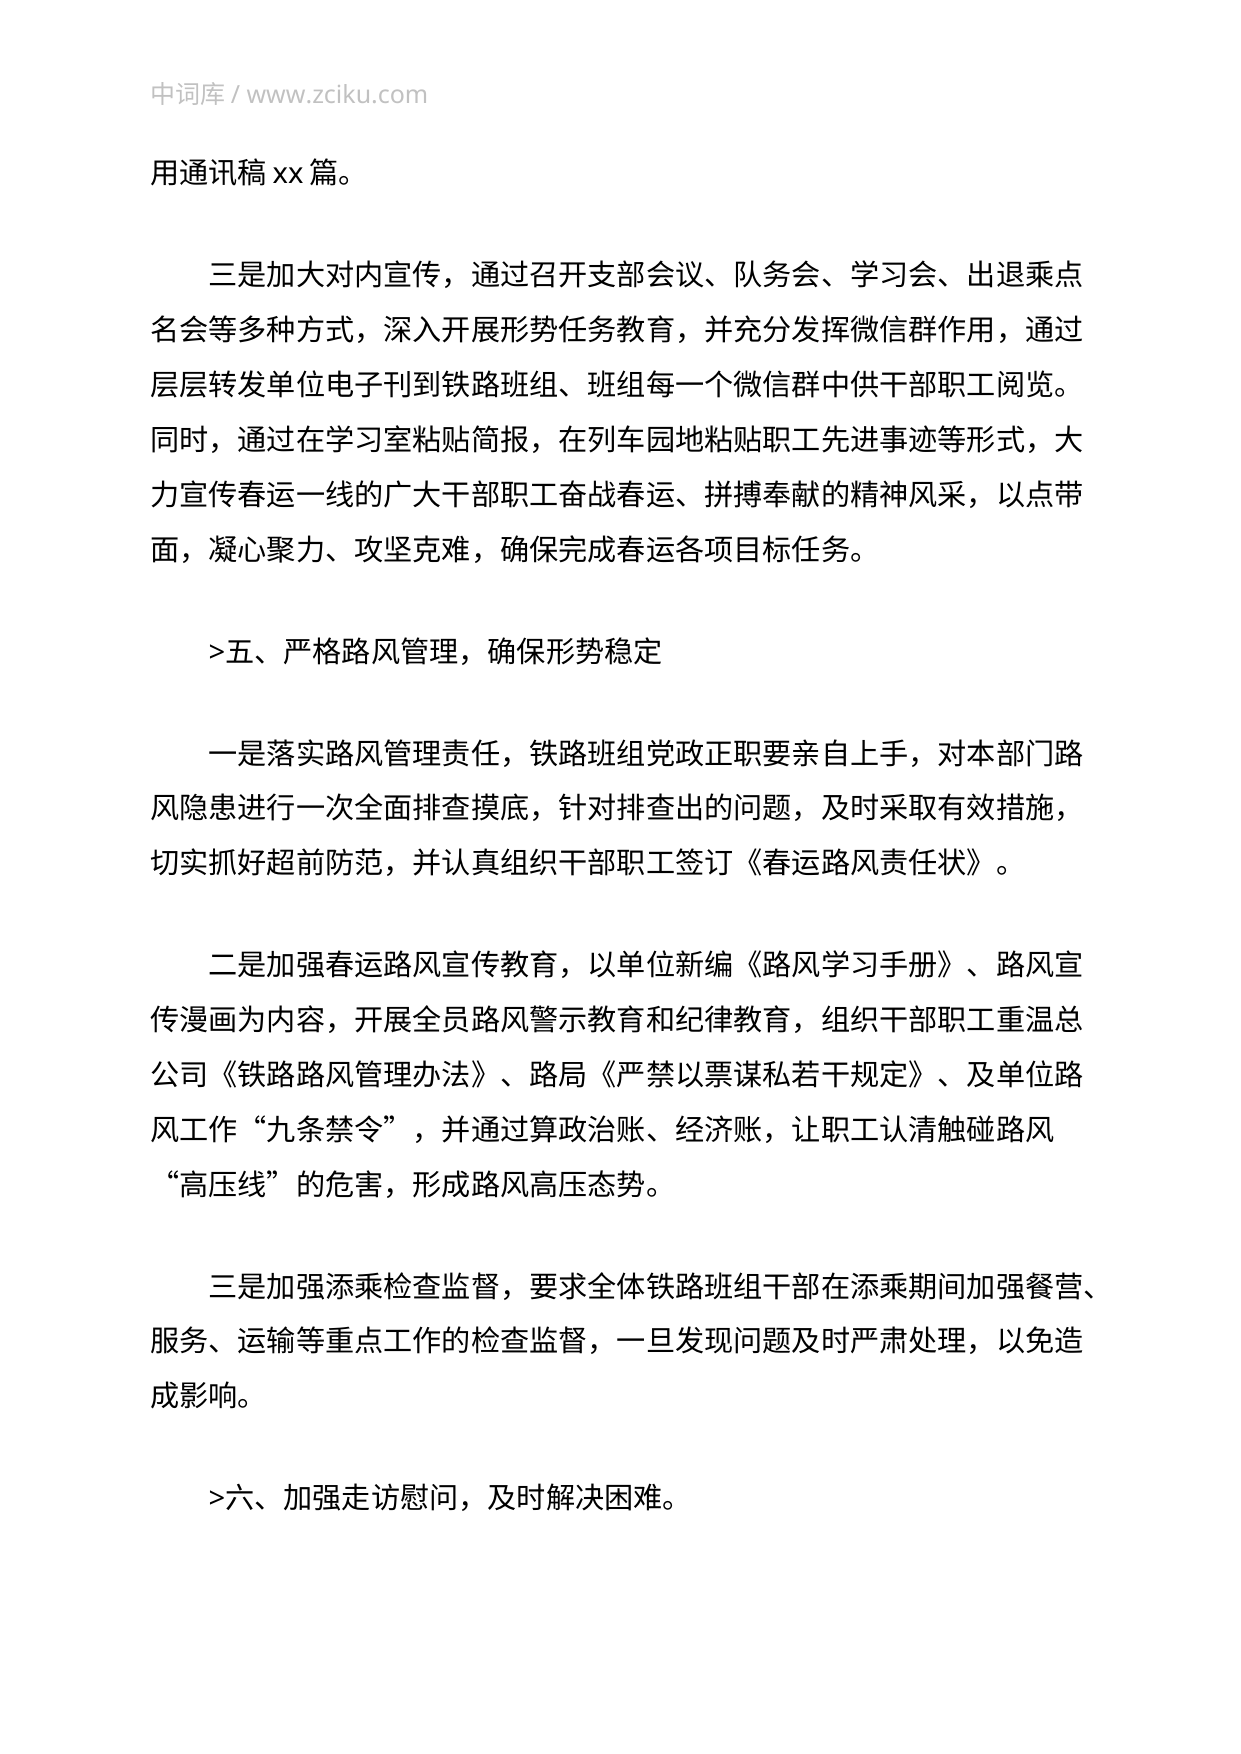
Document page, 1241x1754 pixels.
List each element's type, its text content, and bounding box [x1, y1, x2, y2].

text 三是加强添乘检查监督，要求全体铁路班组干部在添乘期间加强餐营、服务、运输等重点工作的检查监督，一旦发现问题及时严肃处理，以免造成影响。 [150, 1263, 1090, 1415]
text 一是落实路风管理责任，铁路班组党政正职要亲自上手，对本部门路风隐患进行一次全面排查摸底，针对排查出的问题，及时采取有效措施，切实抓好超前防范，并认真组织干部职工签订《春运路风责任状》。 [150, 730, 1090, 882]
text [150, 150, 1090, 192]
text >六、加强走访慰问，及时解决困难。 [150, 1475, 1090, 1517]
text 三是加大对内宣传，通过召开支部会议、队务会、学习会、出退乘点名会等多种方式，深入开展形势任务教育，并充分发挥微信群作用，通过层层转发单位电子刊到铁路班组、班组每一个微信群中供干部职工阅览。同时，通过在学习室粘贴简报，在列车园地粘贴职工先进事迹等形式，大力宣传春运一线的广大干部职工奋战春运、拼搏奉献的精神风采，以点带面，凝心聚力、攻坚克难，确保完成春运各项目标任务。 [150, 252, 1090, 569]
text >五、严格路风管理，确保形势稳定 [150, 628, 1090, 671]
text 二是加强春运路风宣传教育，以单位新编《路风学习手册》、路风宣传漫画为内容，开展全员路风警示教育和纪律教育，组织干部职工重温总公司《铁路路风管理办法》、路局《严禁以票谋私若干规定》、及单位路风工作“九条禁令”，并通过算政治账、经济账，让职工认清触碰路风“高压线”的危害，形成路风高压态势。 [150, 942, 1090, 1204]
